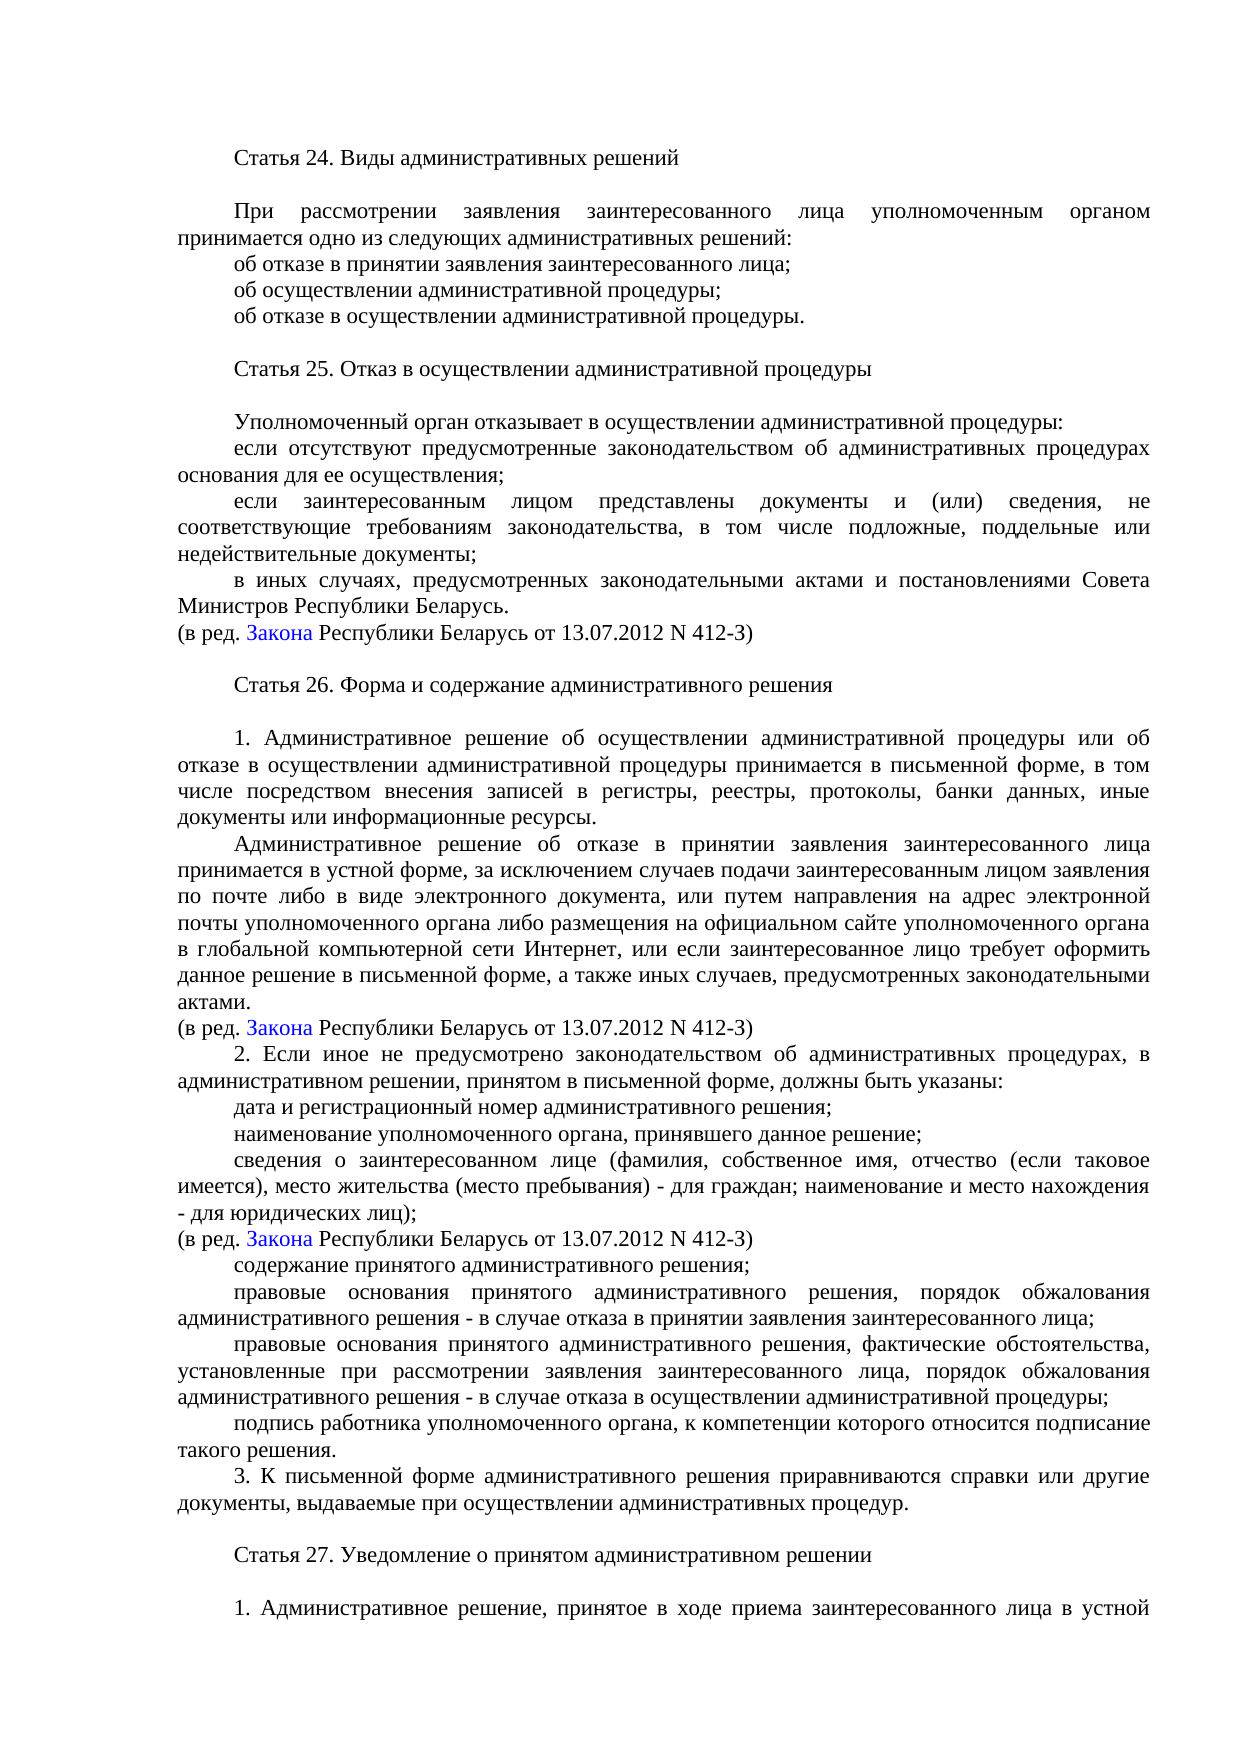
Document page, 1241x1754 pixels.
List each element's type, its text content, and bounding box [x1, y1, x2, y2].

text (в ред. Закона Республики Беларусь от 13.07.2012 N 412-З) [177, 619, 1152, 645]
text Статья 27. Уведомление о принятом административном решении [177, 1541, 1152, 1568]
text правовые основания принятого административного решения, фактические обстоятельства, установленные при рассмотрении заявления заинтересованного лица, порядок обжалования административного решения - в случае отказа в осуществлении административной процедуры; [177, 1330, 1152, 1409]
text Статья 25. Отказ в осуществлении административной процедуры [177, 355, 1152, 382]
text если заинтересованным лицом представлены документы и (или) сведения, не соответствующие требованиям законодательства, в том числе подложные, поддельные или недействительные документы; [177, 487, 1152, 566]
text об отказе в осуществлении административной процедуры. [177, 303, 1152, 329]
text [177, 1594, 1152, 1620]
text об осуществлении административной процедуры; [177, 276, 1152, 303]
text подпись работника уполномоченного органа, к компетенции которого относится подписание такого решения. [177, 1409, 1152, 1462]
text сведения о заинтересованном лице (фамилия, собственное имя, отчество (если таковое имеется), место жительства (место пребывания) - для граждан; наименование и место нахождения - для юридических лиц); [177, 1146, 1152, 1225]
text 2. Если иное не предусмотрено законодательством об административных процедурах, в административном решении, принятом в письменной форме, должны быть указаны: [177, 1041, 1152, 1093]
text Статья 24. Виды административных решений [177, 144, 1152, 171]
text содержание принятого административного решения; [177, 1251, 1152, 1278]
text Административное решение об отказе в принятии заявления заинтересованного лица принимается в устной форме, за исключением случаев подачи заинтересованным лицом заявления по почте либо в виде электронного документа, или путем направления на адрес электронной почты уполномоченного органа либо размещения на официальном сайте уполномоченного органа в глобальной компьютерной сети Интернет, или если заинтересованное лицо требует оформить данное решение в письменной форме, а также иных случаев, предусмотренных законодательными актами. [177, 830, 1152, 1014]
text Статья 26. Форма и содержание административного решения [177, 672, 1152, 698]
text (в ред. Закона Республики Беларусь от 13.07.2012 N 412-З) [177, 1225, 1152, 1251]
text Уполномоченный орган отказывает в осуществлении административной процедуры: [177, 408, 1152, 434]
text 3. К письменной форме административного решения приравниваются справки или другие документы, выдаваемые при осуществлении административных процедур. [177, 1462, 1152, 1515]
text в иных случаях, предусмотренных законодательными актами и постановлениями Совета Министров Республики Беларусь. [177, 566, 1152, 619]
text об отказе в принятии заявления заинтересованного лица; [177, 250, 1152, 276]
text дата и регистрационный номер административного решения; [177, 1093, 1152, 1119]
text если отсутствуют предусмотренные законодательством об административных процедурах основания для ее осуществления; [177, 434, 1152, 487]
text правовые основания принятого административного решения, порядок обжалования административного решения - в случае отказа в принятии заявления заинтересованного лица; [177, 1278, 1152, 1330]
text (в ред. Закона Республики Беларусь от 13.07.2012 N 412-З) [177, 1014, 1152, 1041]
text При рассмотрении заявления заинтересованного лица уполномоченным органом принимается одно из следующих административных решений: [177, 197, 1152, 250]
text 1. Административное решение об осуществлении административной процедуры или об отказе в осуществлении административной процедуры принимается в письменной форме, в том числе посредством внесения записей в регистры, реестры, протоколы, банки данных, иные документы или информационные ресурсы. [177, 724, 1152, 830]
text наименование уполномоченного органа, принявшего данное решение; [177, 1119, 1152, 1146]
